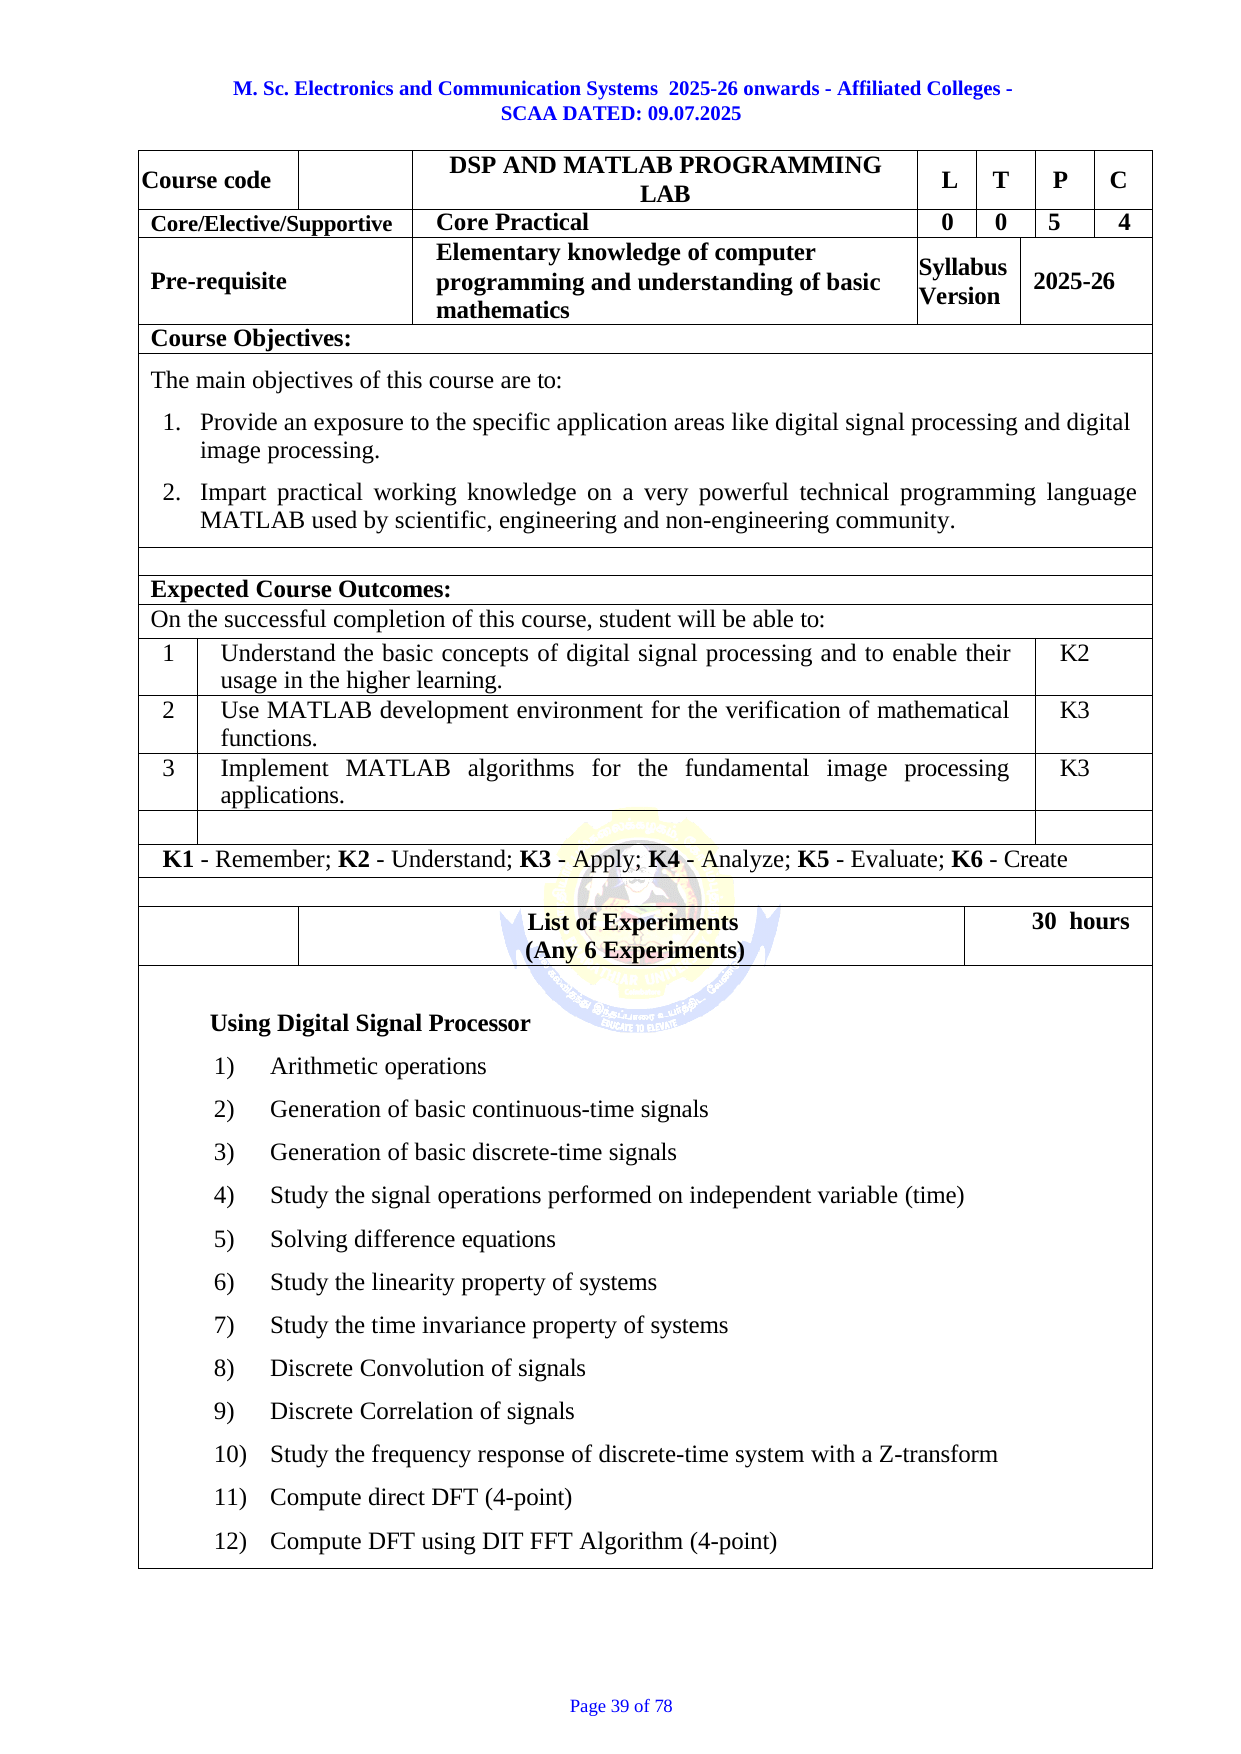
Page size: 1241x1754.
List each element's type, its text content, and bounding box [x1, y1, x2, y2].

table_cell Core/Elective/Supportive [139, 210, 412, 237]
table_cell Course Objectives: [139, 325, 1152, 353]
table_cell 1 [139, 639, 197, 695]
table_cell Elementary knowledge of computer programming and understanding of basic mathematics [413, 238, 917, 324]
table_cell Pre-requisite [139, 238, 412, 324]
table_cell 0 [977, 210, 1035, 237]
table_header [299, 151, 412, 208]
table_cell [139, 907, 298, 964]
table_header Course code [139, 151, 298, 208]
table_cell Implement MATLAB algorithms for the fundamental image processing applications. [198, 754, 1035, 810]
table_cell Use MATLAB development environment for the verification of mathematical functions. [198, 696, 1035, 753]
table_header DSP AND MATLAB PROGRAMMING LAB [413, 151, 917, 208]
table_cell [139, 548, 1152, 575]
table_cell K1 - Remember; K2 - Understand; K3 - Apply; K4 - Analyze; K5 - Evaluate; K6 - Create [139, 845, 1152, 877]
table_header P [1036, 151, 1094, 208]
table_cell 0 [918, 210, 976, 237]
table_header L [918, 151, 976, 208]
table_cell K2 [1036, 639, 1152, 695]
table_cell K3 [1036, 754, 1152, 810]
table_cell 5 [1036, 210, 1094, 237]
table_cell Expected Course Outcomes: [139, 576, 1152, 604]
table_cell 30 hours [965, 907, 1152, 964]
table_cell [139, 878, 1152, 906]
table_cell Understand the basic concepts of digital signal processing and to enable their usage in the higher learning. [198, 639, 1035, 695]
table_cell [139, 811, 197, 843]
table_cell 2025-26 [1021, 238, 1152, 324]
table_cell Syllabus Version [918, 238, 1020, 324]
table_cell On the successful completion of this course, student will be able to: [139, 605, 1152, 638]
table_cell 2 [139, 696, 197, 753]
table_header T [977, 151, 1035, 208]
table_cell 4 [1095, 210, 1152, 237]
table_cell The main objectives of this course are to: Provide an exposure to the specific application areas like digital signal processing and digital image processing. Impart practical working knowledge on a very powerful technical programming language MATLAB used by scientific, engineering and non-engineering community. [139, 354, 1152, 547]
table_cell 3 [139, 754, 197, 810]
table_cell [1036, 811, 1152, 843]
table_cell [198, 811, 1035, 843]
table_cell List of Experiments (Any 6 Experiments) [299, 907, 964, 964]
table_header C [1095, 151, 1152, 208]
table_cell Using Digital Signal Processor Arithmetic operations Generation of basic continuous-time signals Generation of basic discrete-time signals Study the signal operations performed on independent variable (time) Solving difference equations Study the linearity property of systems Study the time invariance property of systems Discrete Convolution of signals Discrete Correlation of signals Study the frequency response of discrete-time system with a Z-transform Compute direct DFT (4-point) Compute DFT using DIT FFT Algorithm (4-point) [139, 966, 1152, 1568]
table_cell K3 [1036, 696, 1152, 753]
table_cell Core Practical [413, 210, 917, 237]
